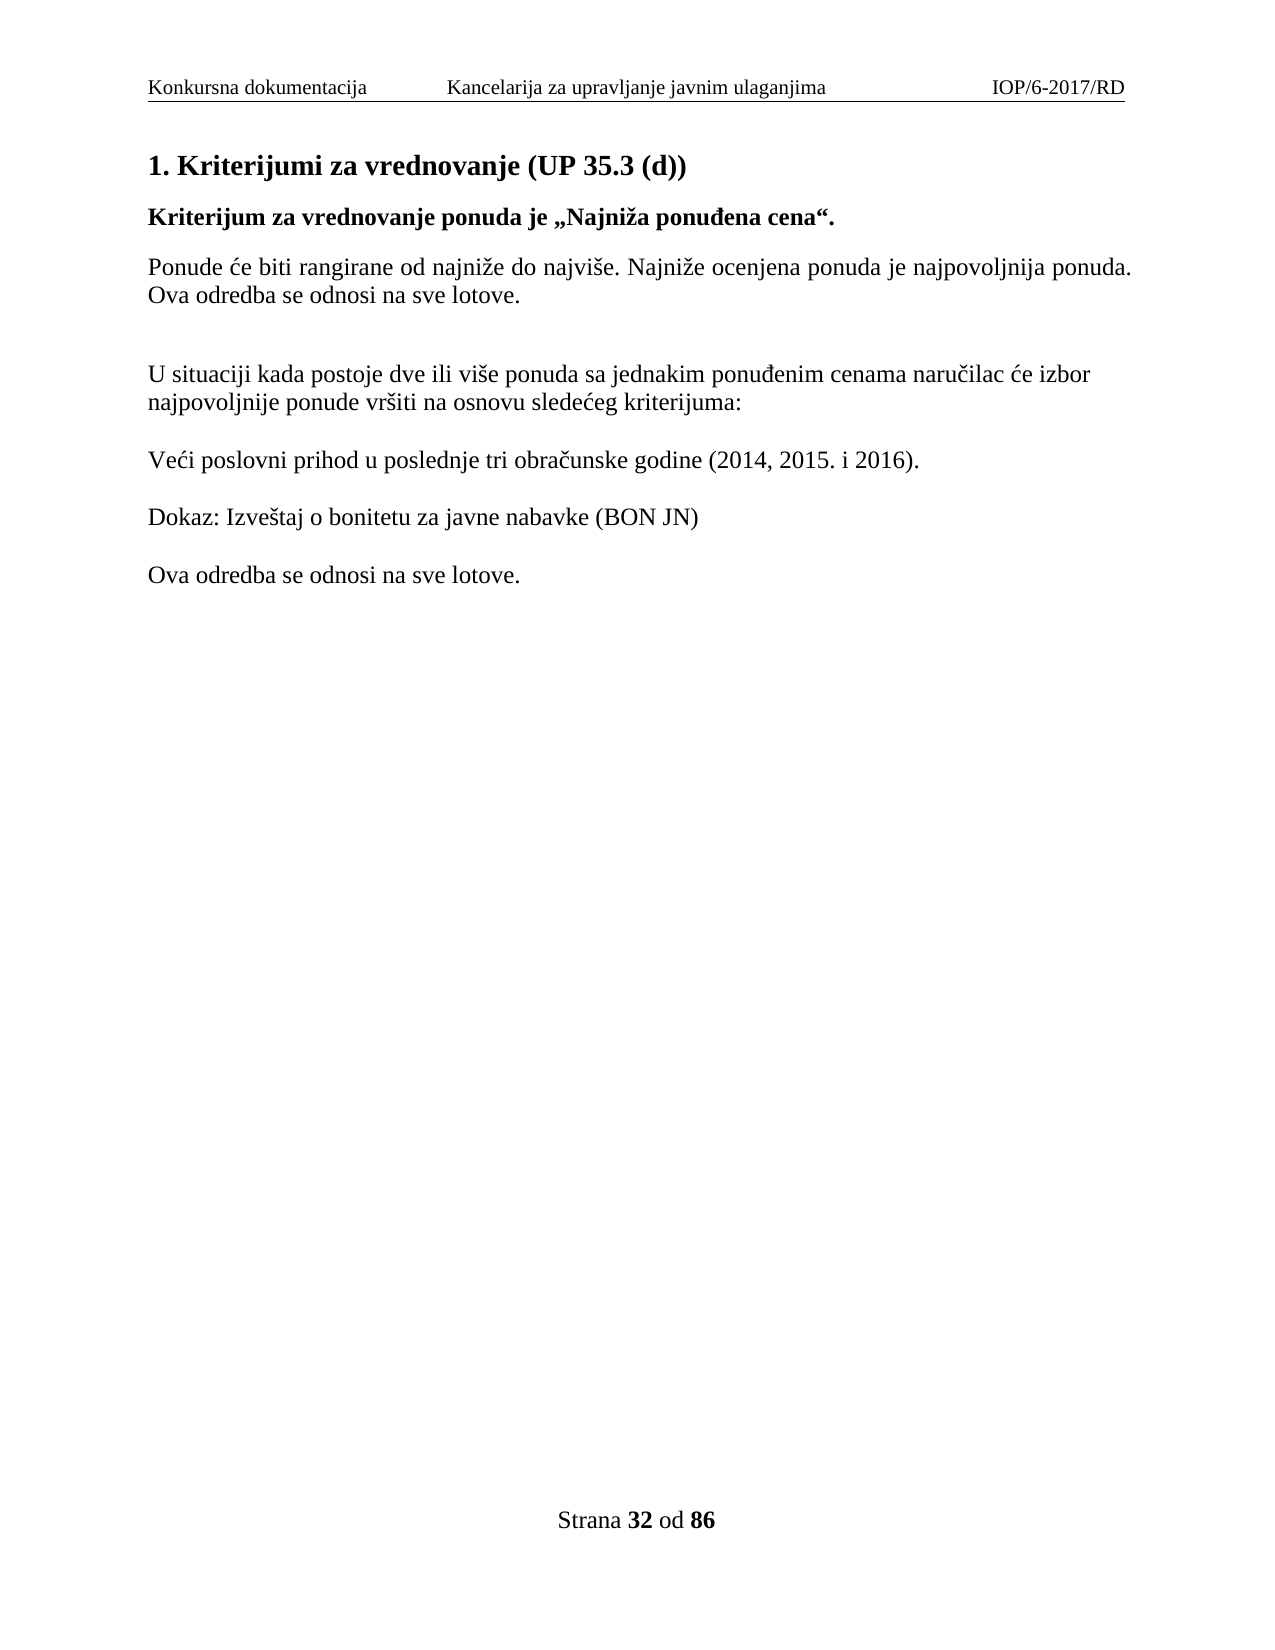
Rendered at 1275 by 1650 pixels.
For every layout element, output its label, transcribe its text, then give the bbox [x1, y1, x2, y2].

text Ova odredba se odnosi na sve lotove. [148, 560, 1125, 589]
text Ponude će biti rangirane od najniže do najviše. Najniže ocenjena ponuda je najpovoljnija ponuda. Ova odredba se odnosi na sve lotove. [148, 252, 1132, 309]
text U situaciji kada postoje dve ili više ponuda sa jednakim ponuđenim cenama naručilac će izbor najpovoljnije ponude vršiti na osnovu sledećeg kriterijuma: [148, 359, 1125, 416]
text Dokaz: Izveštaj o bonitetu za javne nabavke (BON JN) [148, 502, 1125, 531]
text Kriterijum za vrednovanje ponuda je „Najniža ponuđena cena“. [148, 202, 1132, 231]
text 1. Kriterijumi za vrednovanje (UP 35.3 (d)) [148, 148, 1125, 181]
text Veći poslovni prihod u poslednje tri obračunske godine (2014, 2015. i 2016). [148, 445, 1125, 474]
